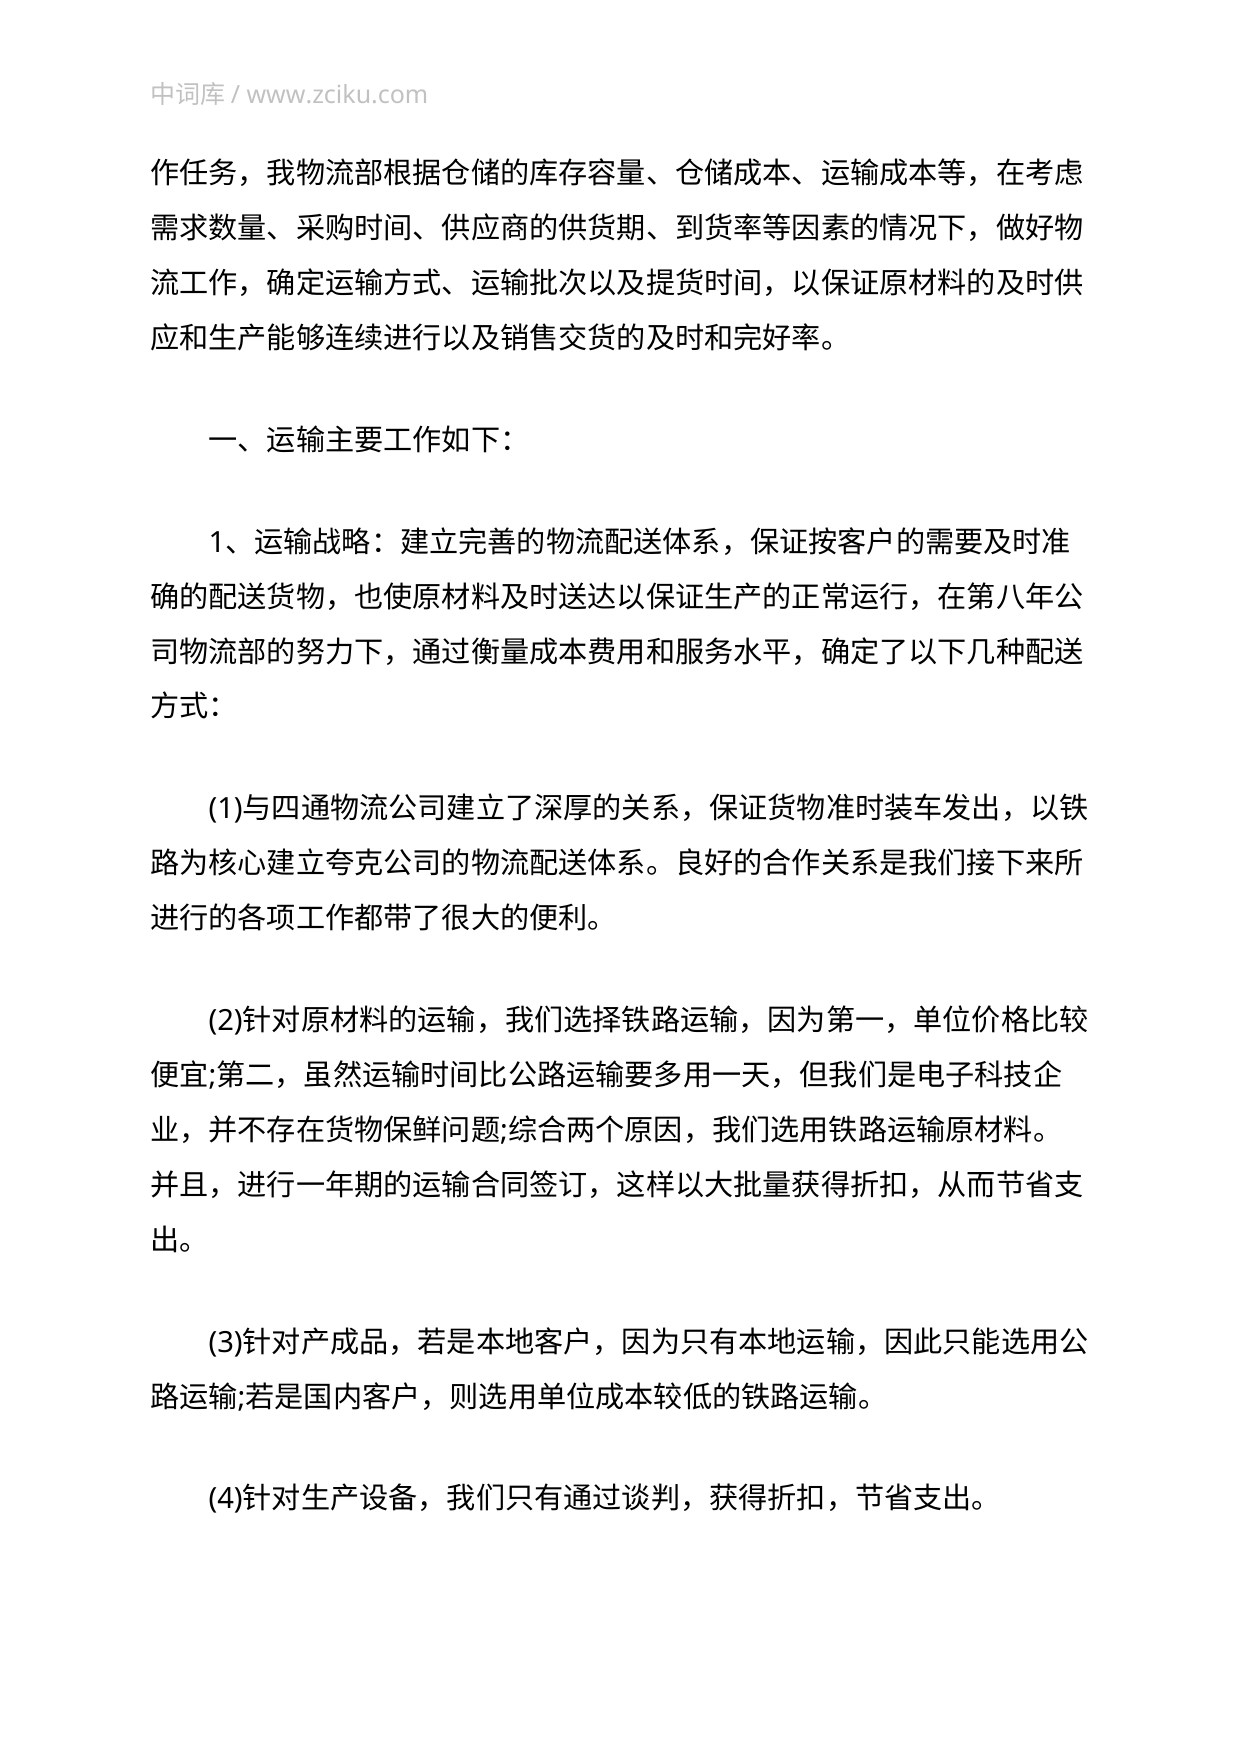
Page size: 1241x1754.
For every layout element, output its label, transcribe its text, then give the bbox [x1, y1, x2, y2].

text 1、运输战略：建立完善的物流配送体系，保证按客户的需要及时准确的配送货物，也使原材料及时送达以保证生产的正常运行，在第八年公司物流部的努力下，通过衡量成本费用和服务水平，确定了以下几种配送方式： [150, 518, 1090, 725]
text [150, 150, 1090, 357]
text (1)与四通物流公司建立了深厚的关系，保证货物准时装车发出，以铁路为核心建立夸克公司的物流配送体系。良好的合作关系是我们接下来所进行的各项工作都带了很大的便利。 [150, 785, 1090, 937]
text (2)针对原材料的运输，我们选择铁路运输，因为第一，单位价格比较便宜;第二，虽然运输时间比公路运输要多用一天，但我们是电子科技企业，并不存在货物保鲜问题;综合两个原因，我们选用铁路运输原材料。并且，进行一年期的运输合同签订，这样以大批量获得折扣，从而节省支出。 [150, 996, 1090, 1259]
text (3)针对产成品，若是本地客户，因为只有本地运输，因此只能选用公路运输;若是国内客户，则选用单位成本较低的铁路运输。 [150, 1318, 1090, 1416]
text (4)针对生产设备，我们只有通过谈判，获得折扣，节省支出。 [150, 1475, 1090, 1517]
text 一、运输主要工作如下： [150, 416, 1090, 459]
